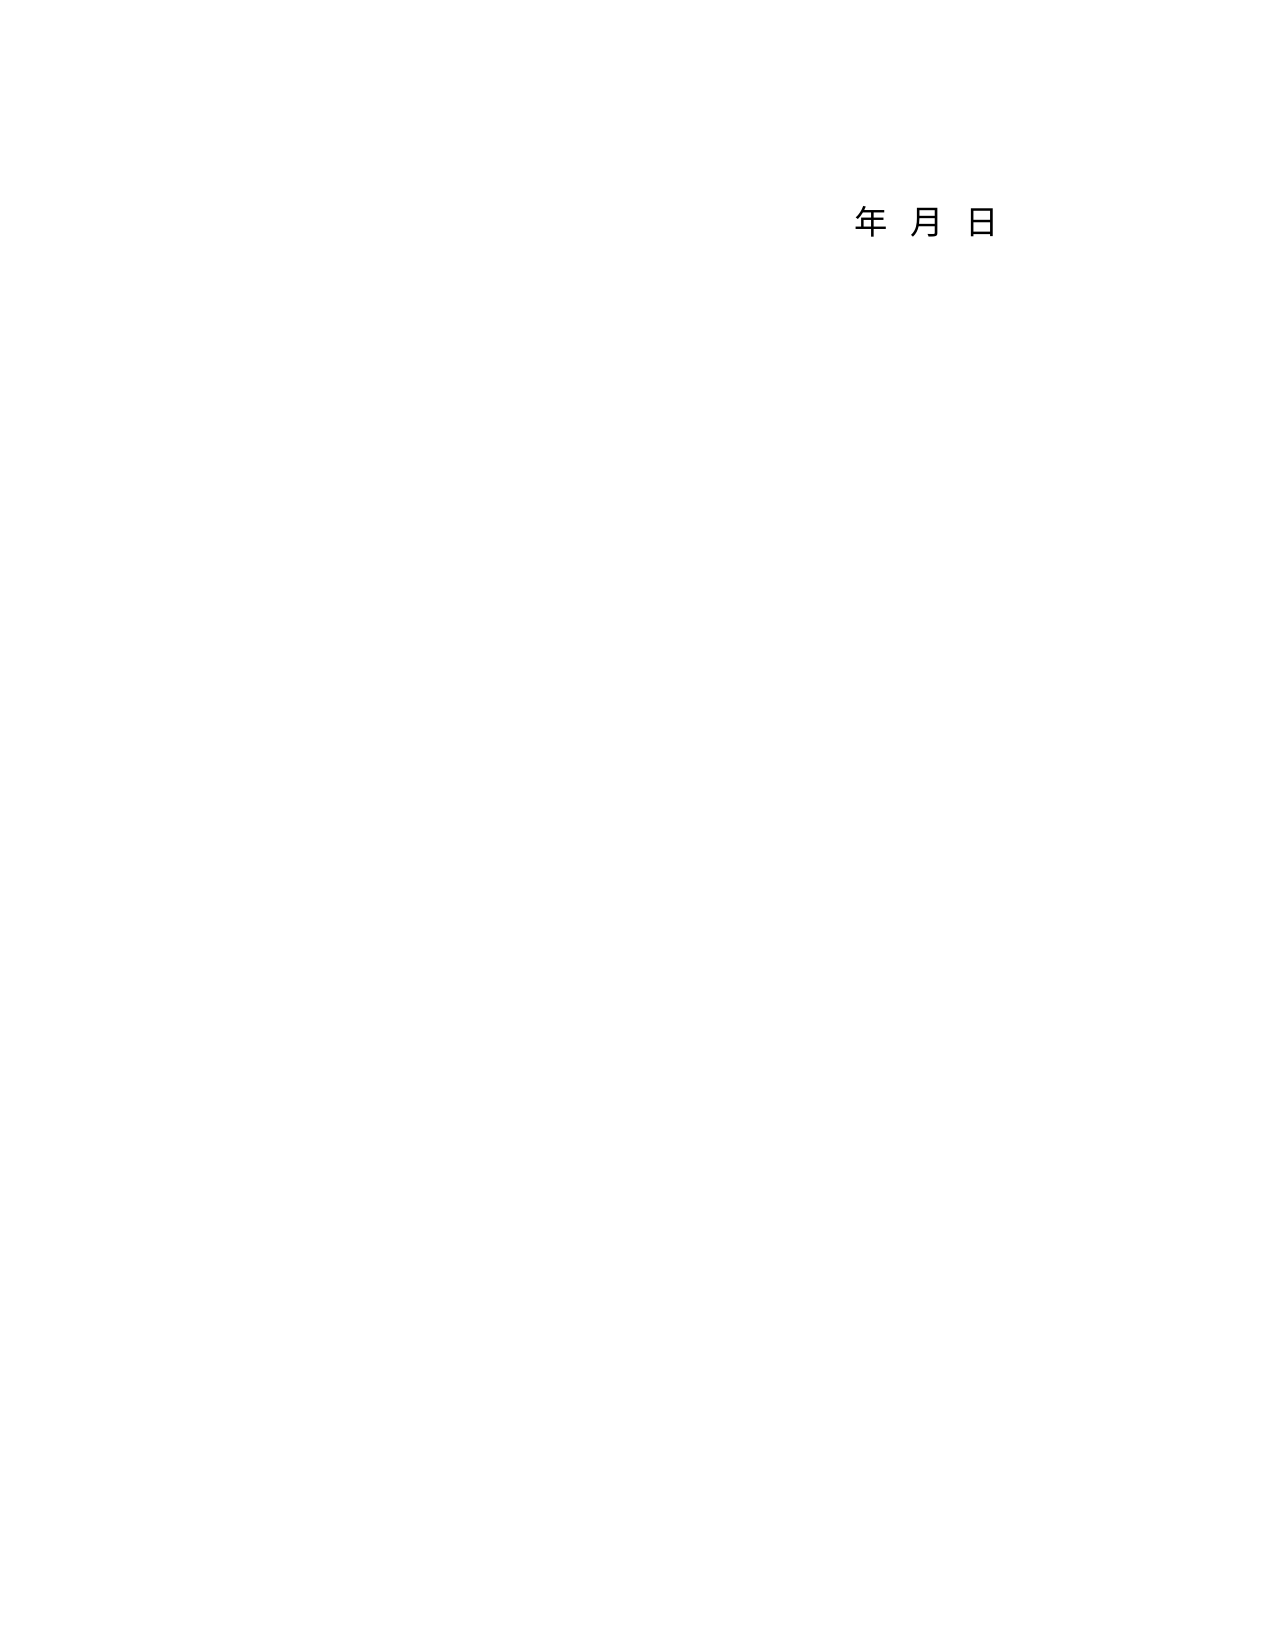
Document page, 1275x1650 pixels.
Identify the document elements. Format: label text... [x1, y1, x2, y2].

text 年 月 日 [187, 195, 1087, 244]
